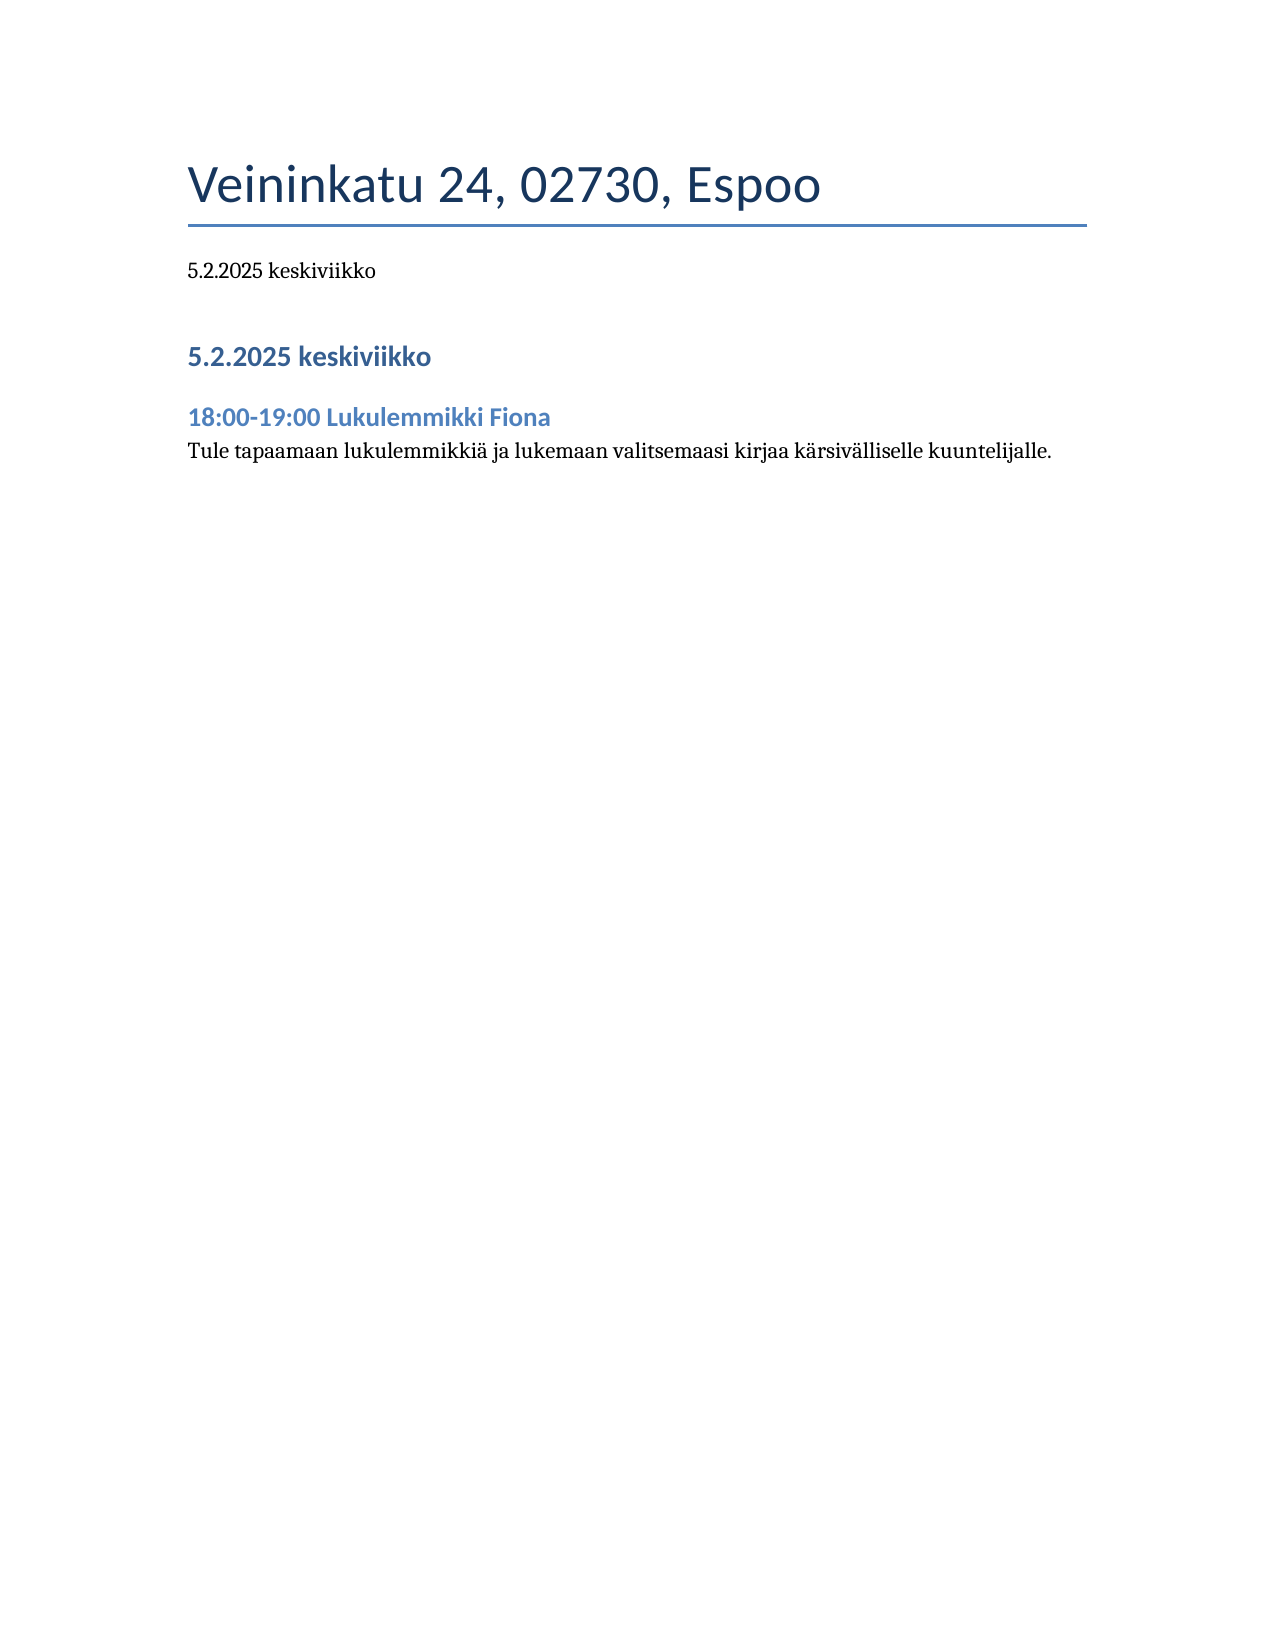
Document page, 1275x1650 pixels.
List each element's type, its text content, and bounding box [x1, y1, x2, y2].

subtitle 18:00-19:00 Lukulemmikki Fiona [187, 400, 1087, 433]
text 5.2.2025 keskiviikko [187, 258, 1087, 284]
subtitle 5.2.2025 keskiviikko [187, 338, 1087, 374]
text Tule tapaamaan lukulemmikkiä ja lukemaan valitsemaasi kirjaa kärsivälliselle kuuntelijalle. [187, 438, 1087, 464]
title Veininkatu 24, 02730, Espoo [187, 150, 1087, 227]
